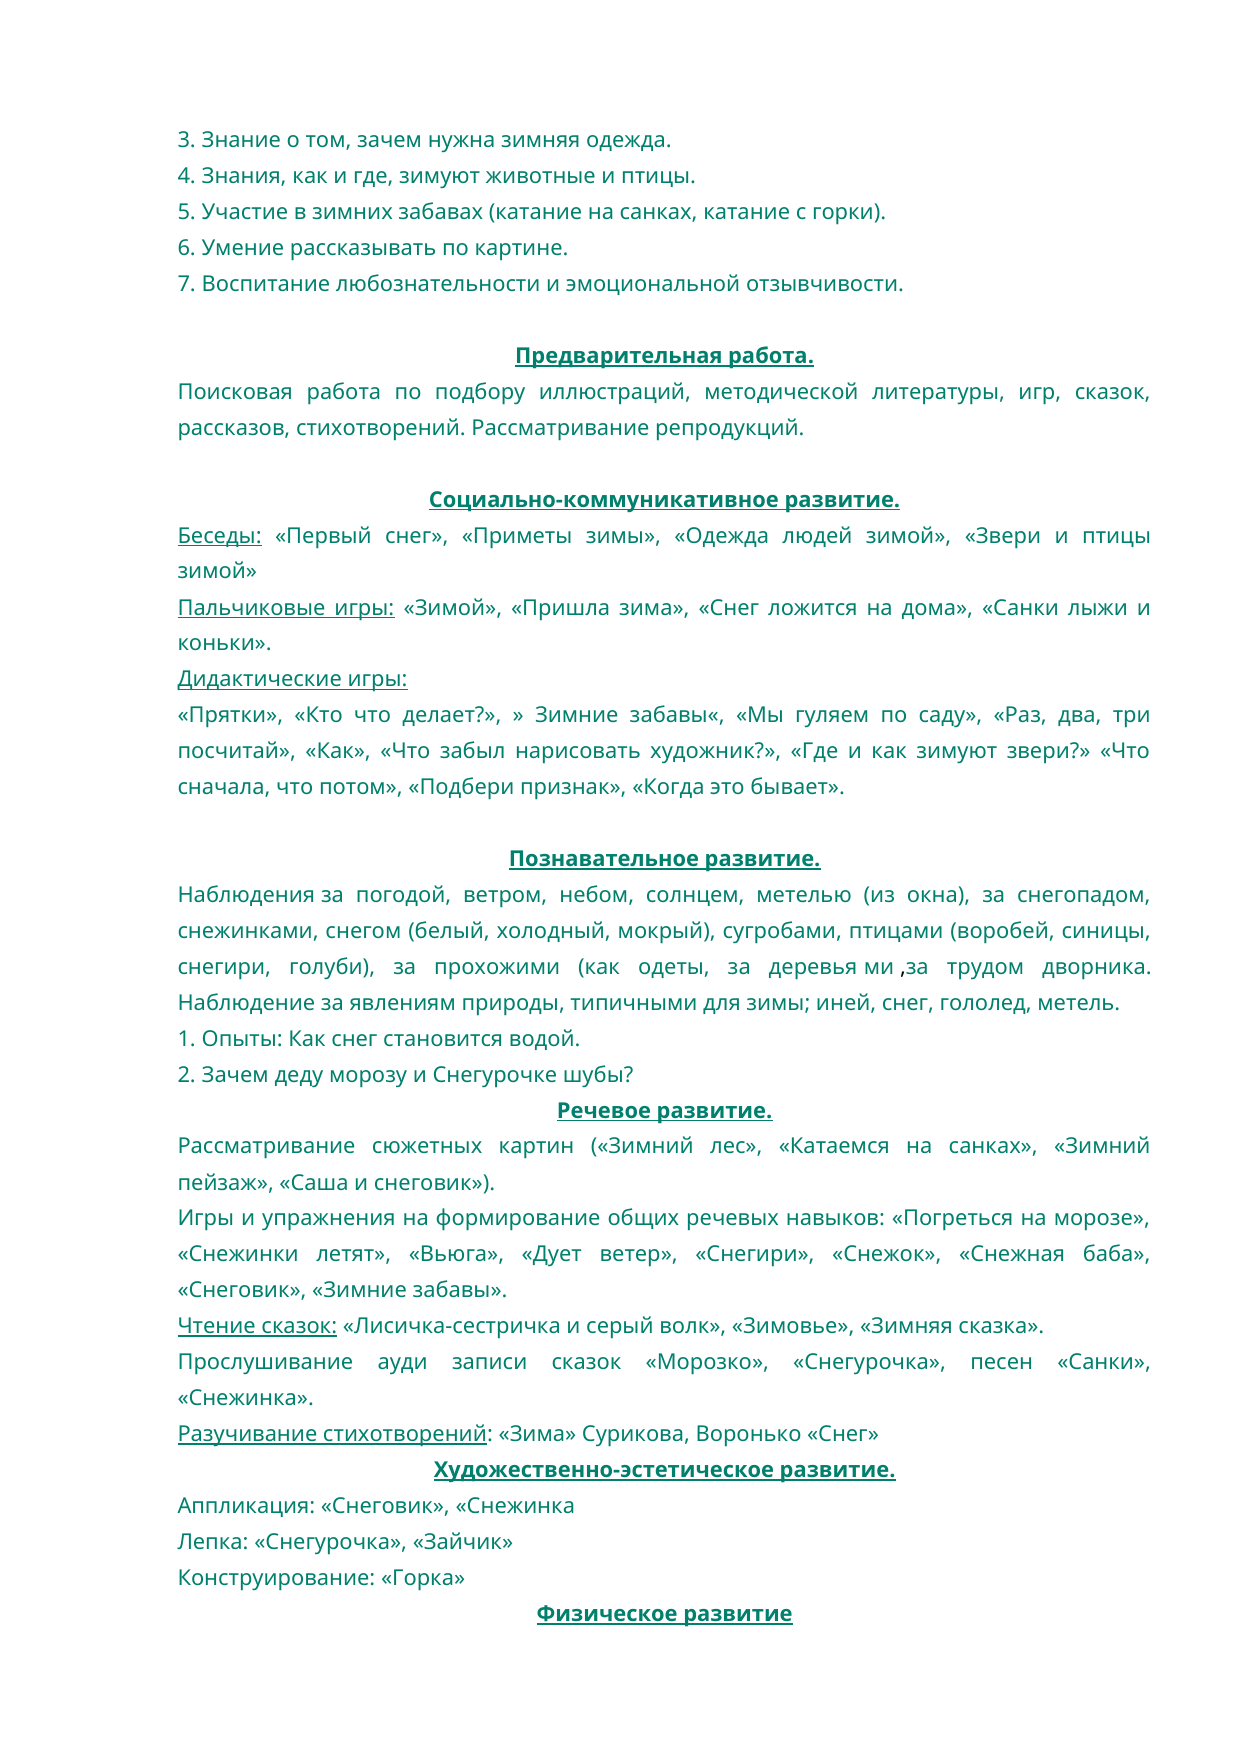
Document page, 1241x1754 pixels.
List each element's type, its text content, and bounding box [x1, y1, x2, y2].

text 1. Опыты: Как снег становится водой. [177, 1017, 1152, 1052]
text Поисковая работа по подбору иллюстраций, методической литературы, игр, сказок, рассказов, стихотворений. Рассматривание репродукций. [177, 370, 1152, 442]
text 2. Зачем деду морозу и Снегурочке шубы? [177, 1052, 1152, 1088]
text Рассматривание сюжетных картин («Зимний лес», «Катаемся на санках», «Зимний пейзаж», «Саша и снеговик»). [177, 1124, 1152, 1196]
text 3. Знание о том, зачем нужна зимняя одежда. [177, 118, 1152, 154]
text Аппликация: «Снеговик», «Снежинка [177, 1484, 1152, 1520]
text Игры и упражнения на формирование общих речевых навыков: «Погреться на морозе», «Снежинки летят», «Вьюга», «Дует ветер», «Снегири», «Снежок», «Снежная баба», «Снеговик», «Зимние забавы». [177, 1196, 1152, 1304]
text Познавательное развитие. [177, 837, 1152, 873]
text Прослушивание ауди записи сказок «Морозко», «Снегурочка», песен «Санки», «Снежинка». [177, 1340, 1152, 1412]
text Физическое развитие [177, 1592, 1152, 1627]
text Разучивание стихотворений: «Зима» Сурикова, Воронько «Снег» [177, 1412, 1152, 1448]
text 4. Знания, как и где, зимуют животные и птицы. [177, 154, 1152, 190]
text 5. Участие в зимних забавах (катание на санках, катание с горки). [177, 190, 1152, 226]
text Чтение сказок: «Лисичка-сестричка и серый волк», «Зимовье», «Зимняя сказка». [177, 1304, 1152, 1340]
text 6. Умение рассказывать по картине. [177, 226, 1152, 262]
text Пальчиковые игры: «Зимой», «Пришла зима», «Снег ложится на дома», «Санки лыжи и коньки». [177, 585, 1152, 657]
text Наблюдения за погодой, ветром, небом, солнцем, метелью (из окна), за снегопадом, снежинками, снегом (белый, холодный, мокрый), сугробами, птицами (воробей, синицы, снегири, голуби), за прохожими (как одеты, за деревья ми ,за трудом дворника. Наблюдение за явлениям природы, типичными для зимы; иней, снег, гололед, метель. [177, 873, 1152, 1017]
text Конструирование: «Горка» [177, 1556, 1152, 1592]
text Беседы: «Первый снег», «Приметы зимы», «Одежда людей зимой», «Звери и птицы зимой» [177, 513, 1152, 585]
text «Прятки», «Кто что делает?», » Зимние забавы«, «Мы гуляем по саду», «Раз, два, три посчитай», «Как», «Что забыл нарисовать художник?», «Где и как зимуют звери?» «Что сначала, что потом», «Подбери признак», «Когда это бывает». [177, 693, 1152, 801]
text Социально-коммуникативное развитие. [177, 477, 1152, 513]
text Лепка: «Снегурочка», «Зайчик» [177, 1520, 1152, 1556]
text Дидактические игры: [177, 657, 1152, 693]
text Художественно-эстетическое развитие. [177, 1448, 1152, 1484]
text Речевое развитие. [177, 1088, 1152, 1124]
text 7. Воспитание любознательности и эмоциональной отзывчивости. [177, 262, 1152, 298]
text Предварительная работа. [177, 334, 1152, 370]
